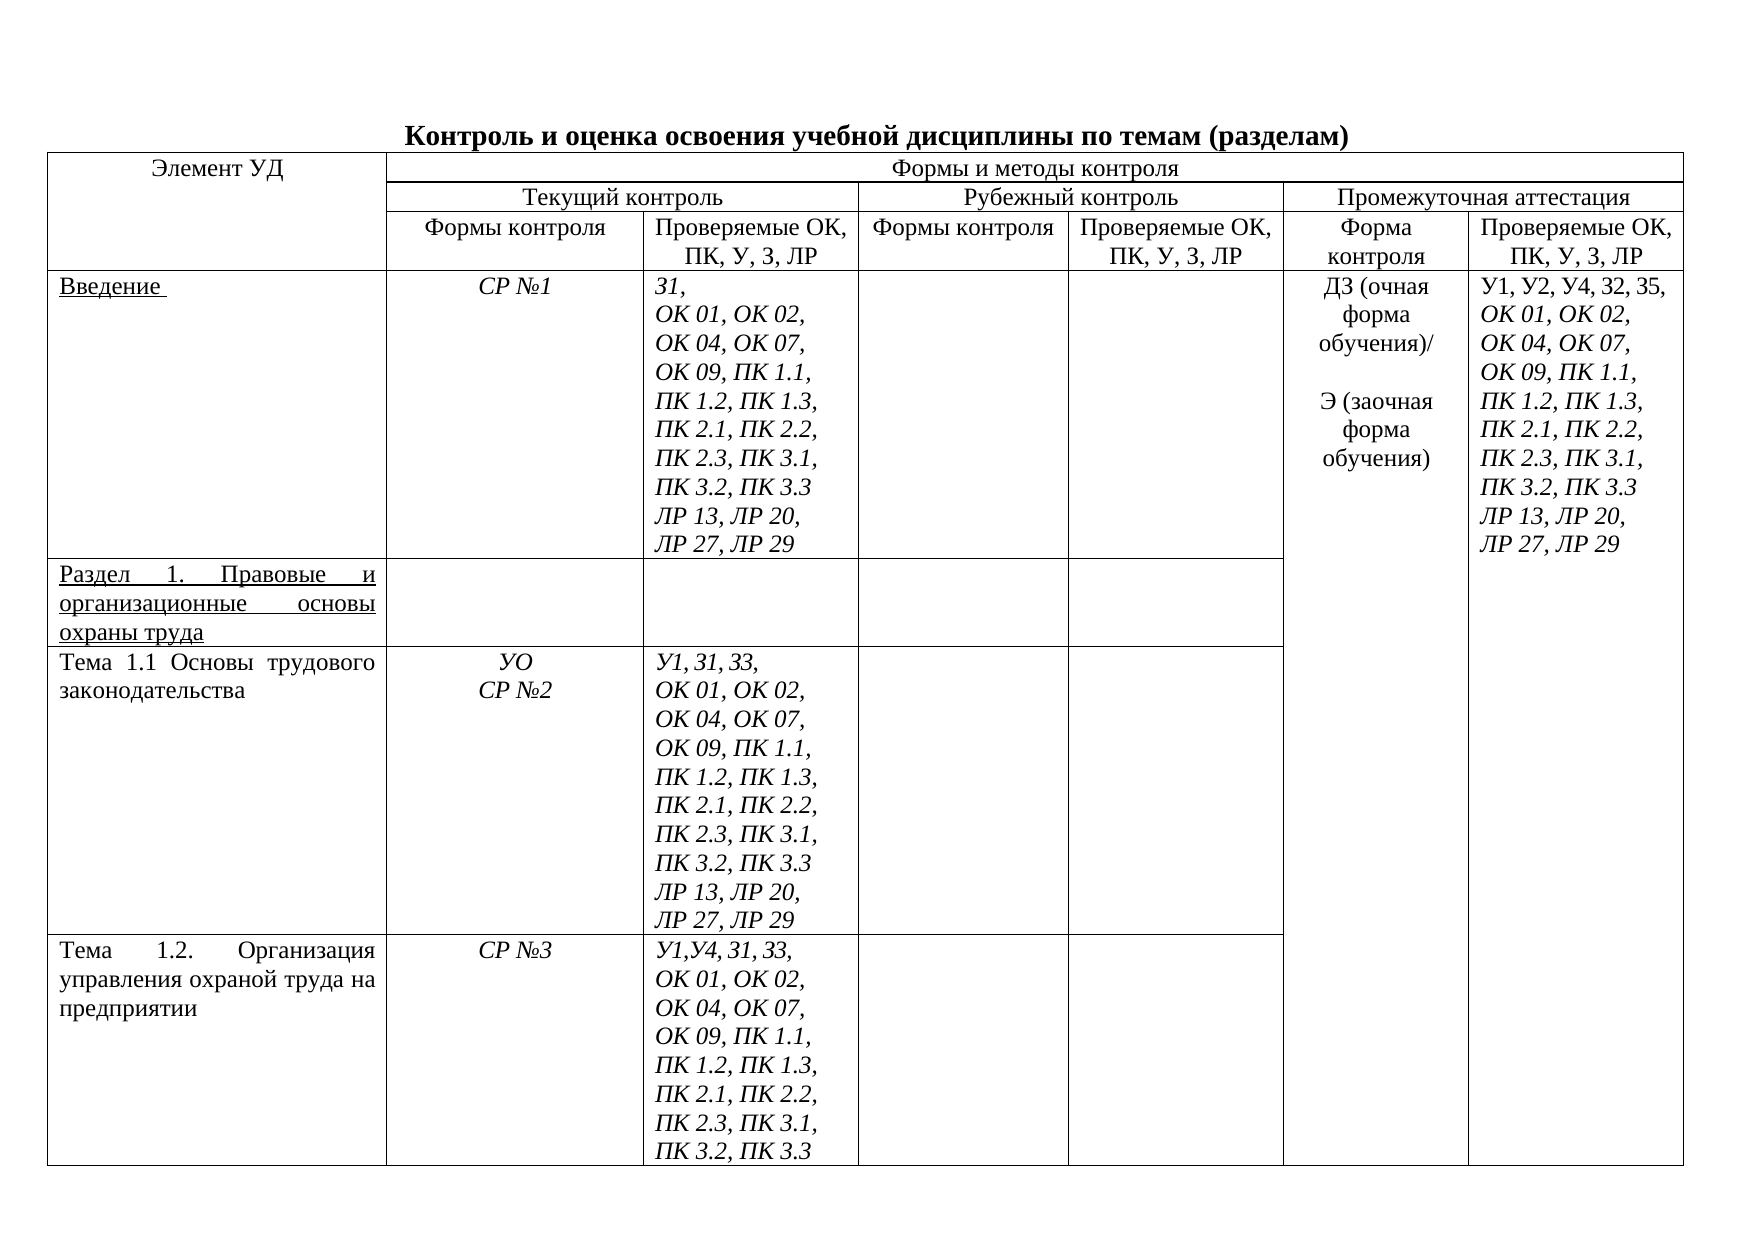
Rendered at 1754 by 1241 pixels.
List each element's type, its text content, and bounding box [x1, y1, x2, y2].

table_cell Введение [48, 271, 386, 558]
table_header Формы и методы контроля [387, 153, 1683, 181]
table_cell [644, 935, 858, 1165]
table_cell Формы контроля [387, 212, 643, 270]
table_cell [859, 271, 1068, 558]
table_cell Форма контроля [1284, 212, 1468, 270]
table_cell [1069, 647, 1283, 934]
table_cell [1069, 935, 1283, 1165]
table_cell СР №1 [387, 271, 643, 558]
table_cell Проверяемые ОК, ПК, У, З, ЛР [1069, 212, 1283, 270]
table_cell З1, ОК 01, ОК 02, ОК 04, ОК 07, ОК 09, ПК 1.1, ПК 1.2, ПК 1.3, ПК 2.1, ПК 2.2, ПК 2.3, ПК 3.1, ПК 3.2, ПК 3.3 ЛР 13, ЛР 20, ЛР 27, ЛР 29 [644, 271, 858, 558]
table_header Элемент УД [48, 153, 386, 270]
table_cell [859, 935, 1068, 1165]
table_cell СР №3 [387, 935, 643, 1165]
table_cell УО СР №2 [387, 647, 643, 934]
table_cell [644, 559, 858, 646]
table_cell У1, З1, З3, ОК 01, ОК 02, ОК 04, ОК 07, ОК 09, ПК 1.1, ПК 1.2, ПК 1.3, ПК 2.1, ПК 2.2, ПК 2.3, ПК 3.1, ПК 3.2, ПК 3.3 ЛР 13, ЛР 20, ЛР 27, ЛР 29 [644, 647, 858, 934]
text Контроль и оценка освоения учебной дисциплины по темам (разделам) [59, 118, 1695, 152]
table_cell Текущий контроль [387, 183, 858, 211]
table_cell [387, 559, 643, 646]
table_cell Проверяемые ОК, ПК, У, З, ЛР [644, 212, 858, 270]
table_cell Проверяемые ОК, ПК, У, З, ЛР [1469, 212, 1683, 270]
table_cell Тема 1.1 Основы трудового законодательства [48, 647, 386, 934]
table_cell [1069, 559, 1283, 646]
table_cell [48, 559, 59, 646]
table_cell Формы контроля [859, 212, 1068, 270]
table_cell ДЗ (очная форма обучения)/ Э (заочная форма обучения) [1284, 271, 1468, 1165]
table_cell [859, 647, 1068, 934]
table_cell У1, У2, У4, З2, З5, ОК 01, ОК 02, ОК 04, ОК 07, ОК 09, ПК 1.1, ПК 1.2, ПК 1.3, ПК 2.1, ПК 2.2, ПК 2.3, ПК 3.1, ПК 3.2, ПК 3.3 ЛР 13, ЛР 20, ЛР 27, ЛР 29 [1469, 271, 1683, 1165]
table_cell Рубежный контроль [859, 183, 1283, 211]
table_cell [859, 559, 1068, 646]
table_cell [1069, 271, 1283, 558]
table_cell Промежуточная аттестация [1284, 183, 1683, 211]
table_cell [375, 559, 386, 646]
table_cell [48, 935, 386, 1165]
